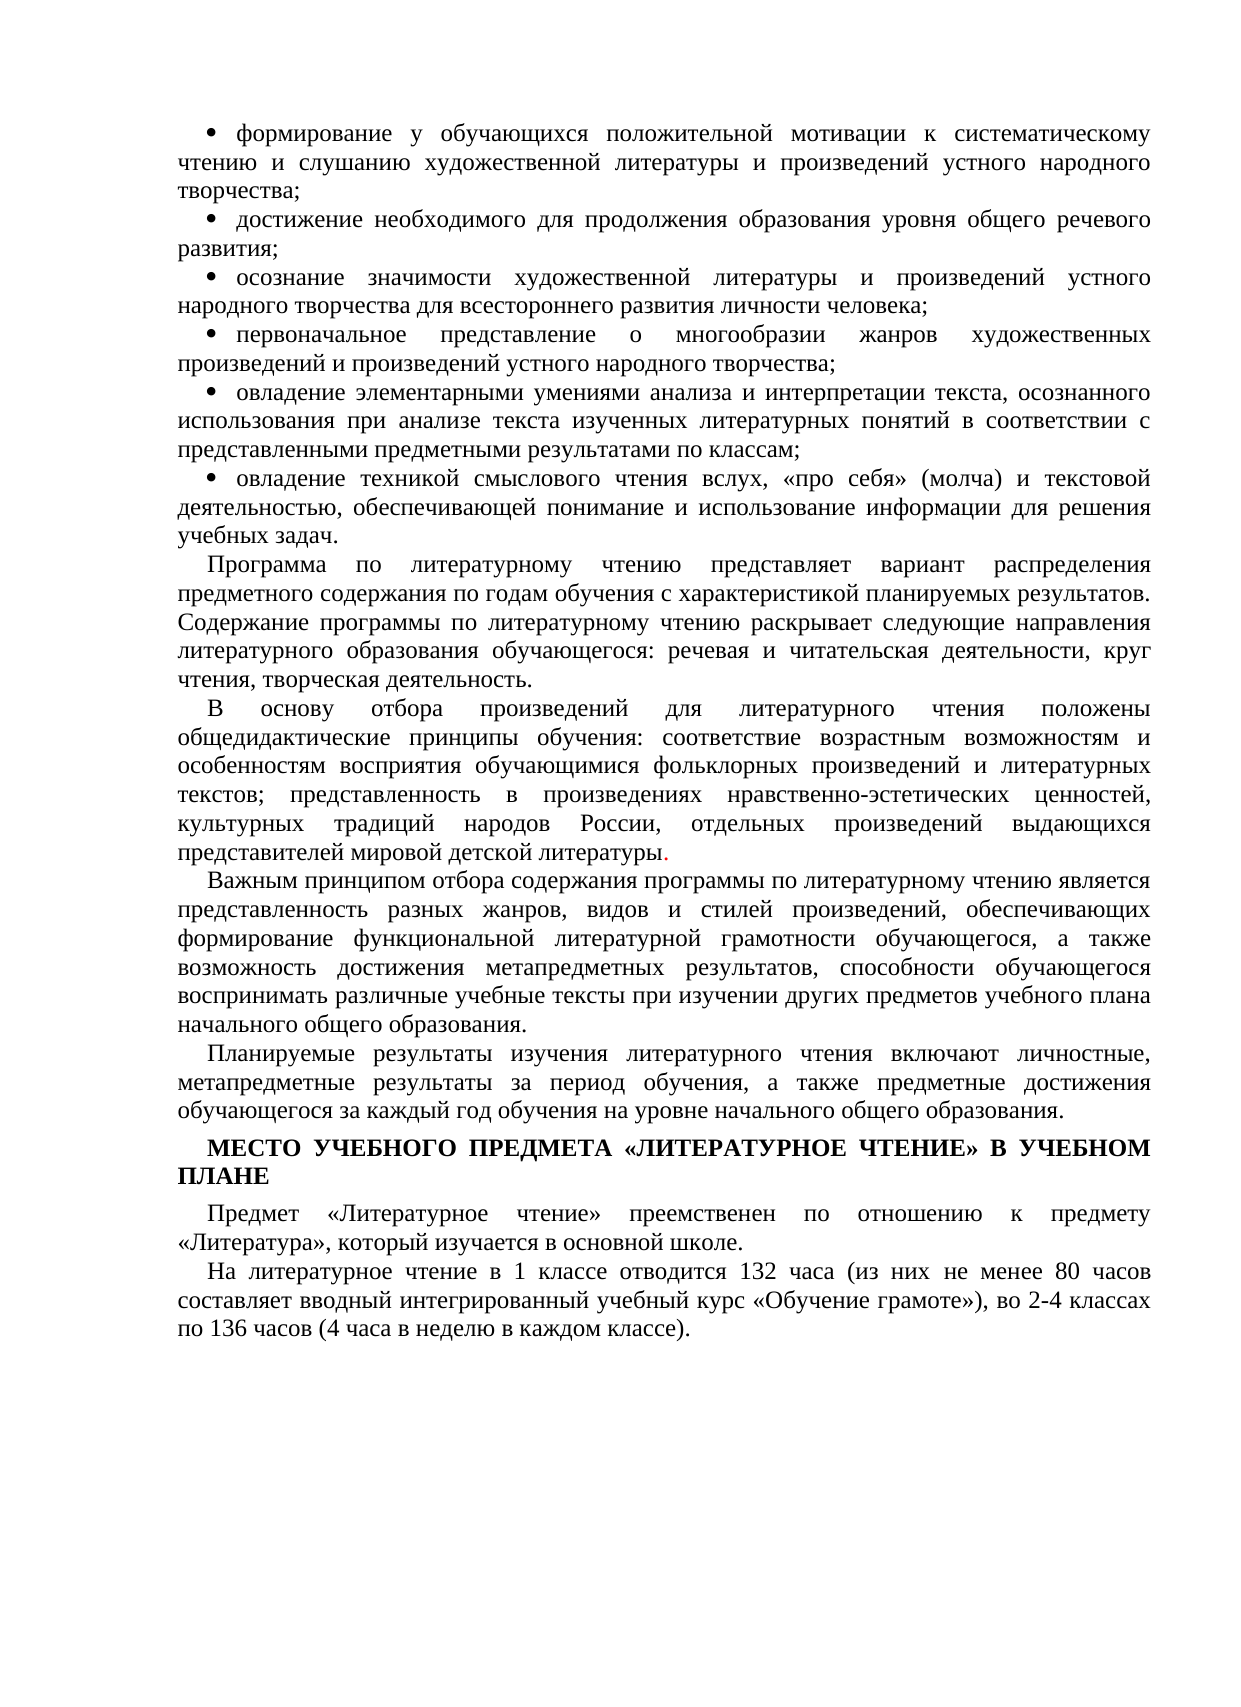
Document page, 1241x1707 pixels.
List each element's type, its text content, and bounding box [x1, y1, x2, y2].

text Важным принципом отбора содержания программы по литературному чтению является представленность разных жанров, видов и стилей произведений, обеспечивающих формирование функциональной литературной грамотности обучающегося, а также возможность достижения метапредметных результатов, способности обучающегося воспринимать различные учебные тексты при изучении других предметов учебного плана начального общего образования. [177, 866, 1152, 1038]
list достижение необходимого для продолжения образования уровня общего речевого развития; [177, 204, 1152, 262]
list формирование у обучающихся положительной мотивации к систематическому чтению и слушанию художественной литературы и произведений устного народного творчества; [177, 118, 1152, 204]
text В основу отбора произведений для литературного чтения положены общедидактические принципы обучения: соответствие возрастным возможностям и особенностям восприятия обучающимися фольклорных произведений и литературных текстов; представленность в произведениях нравственно-эстетических ценностей, культурных традиций народов России, отдельных произведений выдающихся представителей мировой детской литературы. [177, 693, 1152, 866]
text На литературное чтение в 1 классе отводится 132 часа (из них не менее 80 часов составляет вводный интегрированный учебный курс «Обучение грамоте»), во 2-4 классах по 136 часов (4 часа в неделю в каждом классе). [177, 1256, 1152, 1342]
list первоначальное представление о многообразии жанров художественных произведений и произведений устного народного творчества; [177, 319, 1152, 377]
list овладение элементарными умениями анализа и интерпретации текста, осознанного использования при анализе текста изученных литературных понятий в соответствии с представленными предметными результатами по классам; [177, 377, 1152, 463]
text МЕСТО УЧЕБНОГО ПРЕДМЕТА «ЛИТЕРАТУРНОЕ ЧТЕНИЕ» В УЧЕБНОМ ПЛАНЕ [177, 1133, 1152, 1190]
list овладение техникой смыслового чтения вслух, «про себя» (молча) и текстовой деятельностью, обеспечивающей понимание и использование информации для решения учебных задач. [177, 463, 1152, 549]
text Программа по литературному чтению представляет вариант распределения предметного содержания по годам обучения с характеристикой планируемых результатов. Содержание программы по литературному чтению раскрывает следующие направления литературного образования обучающегося: речевая и читательская деятельности, круг чтения, творческая деятельность. [177, 549, 1152, 693]
text Планируемые результаты изучения литературного чтения включают личностные, метапредметные результаты за период обучения, а также предметные достижения обучающегося за каждый год обучения на уровне начального общего образования. [177, 1038, 1152, 1124]
list осознание значимости художественной литературы и произведений устного народного творчества для всестороннего развития личности человека; [177, 262, 1152, 319]
text Предмет «Литературное чтение» преемственен по отношению к предмету «Литература», который изучается в основной школе. [177, 1198, 1152, 1256]
